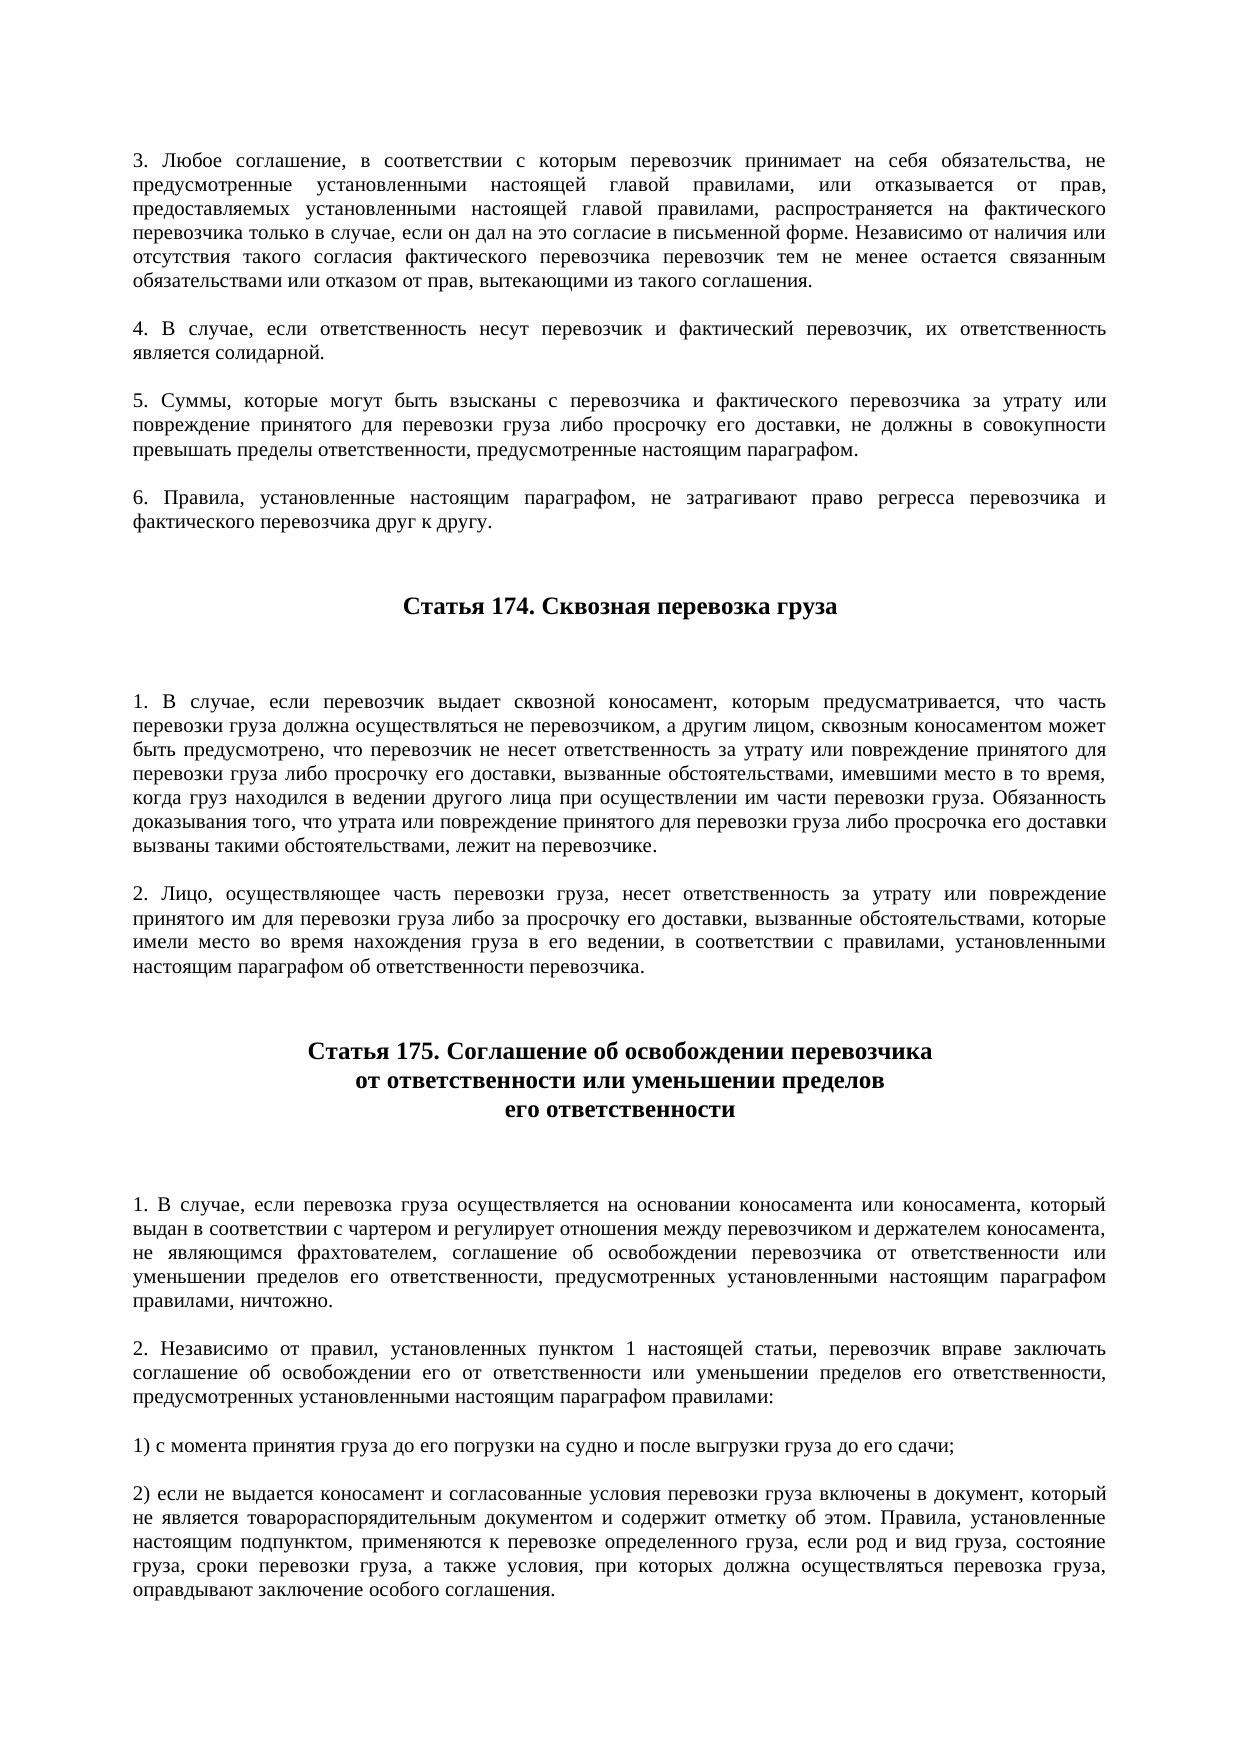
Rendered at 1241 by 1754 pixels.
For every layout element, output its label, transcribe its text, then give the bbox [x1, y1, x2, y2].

text Статья 174. Сквозная перевозка груза [133, 591, 1108, 678]
text Статья 175. Соглашение об освобождении перевозчика от ответственности или уменьшении пределов его ответственности [133, 1036, 1108, 1181]
text 1. В случае, если перевозчик выдает сквозной коносамент, которым предусматривается, что часть перевозки груза должна осуществляться не перевозчиком, а другим лицом, сквозным коносаментом может быть предусмотрено, что перевозчик не несет ответственность за утрату или повреждение принятого для перевозки груза либо просрочку его доставки, вызванные обстоятельствами, имевшими место в то время, когда груз находился в ведении другого лица при осуществлении им части перевозки груза. Обязанность доказывания того, что утрата или повреждение принятого для перевозки груза либо просрочка его доставки вызваны такими обстоятельствами, лежит на перевозчике. 2. Лицо, осуществляющее часть перевозки груза, несет ответственность за утрату или повреждение принятого им для перевозки груза либо за просрочку его доставки, вызванные обстоятельствами, которые имели место во время нахождения груза в его ведении, в соответствии с правилами, установленными настоящим параграфом об ответственности перевозчика. [133, 689, 1108, 1026]
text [133, 1192, 1108, 1601]
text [133, 148, 1108, 581]
